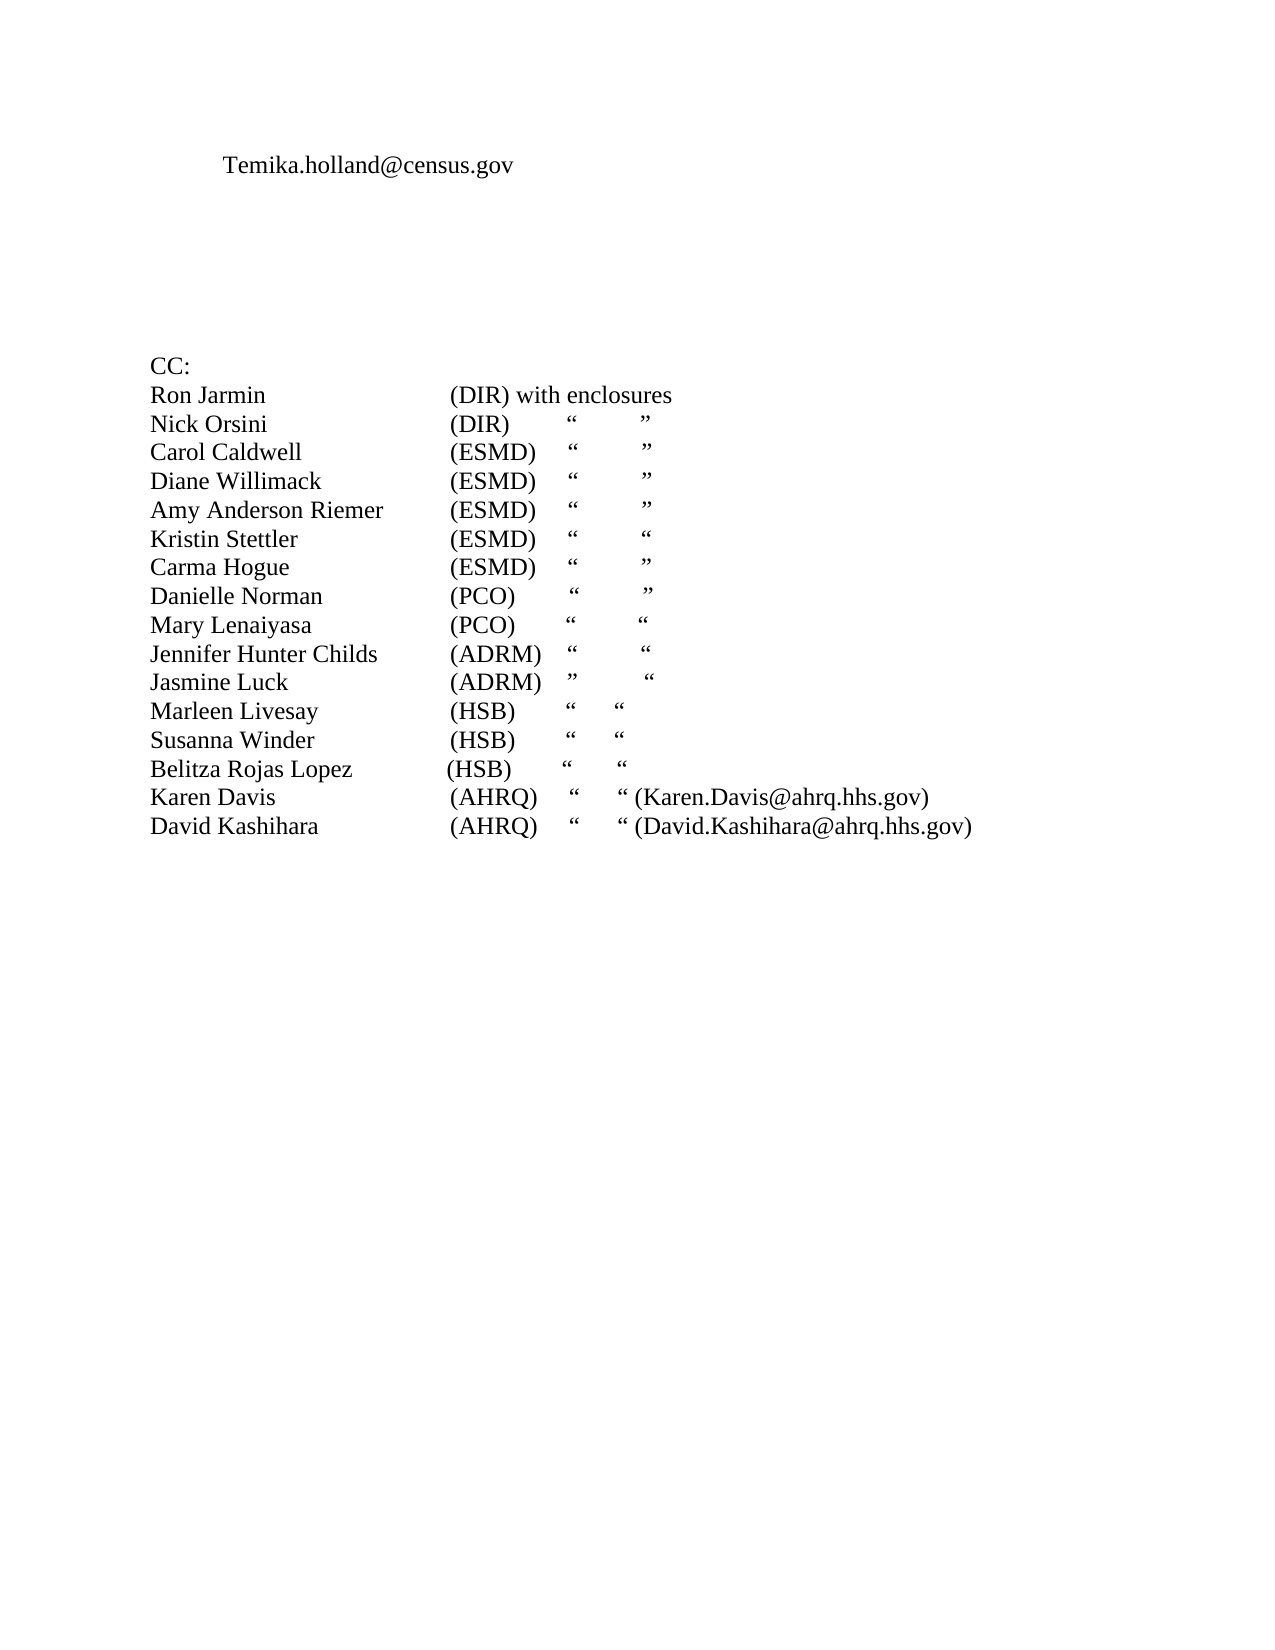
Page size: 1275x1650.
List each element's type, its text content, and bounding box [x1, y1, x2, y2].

text Marleen Livesay (HSB) “ “ [150, 696, 1125, 725]
text Belitza Rojas Lopez (HSB) “ “ [150, 754, 1125, 782]
text Temika.holland@census.gov [150, 150, 1125, 179]
text Nick Orsini (DIR) “ ” Carol Caldwell (ESMD) “ ” Diane Willimack (ESMD) “ ” Amy Anderson Riemer (ESMD) “ ” [150, 409, 1125, 524]
text Karen Davis (AHRQ) “ “ (Karen.Davis@ahrq.hhs.gov) [150, 782, 1125, 811]
text Ron Jarmin (DIR) with enclosures [150, 380, 1125, 409]
text Jennifer Hunter Childs (ADRM) “ “ [150, 639, 1125, 667]
text Danielle Norman (PCO) “ ” [150, 581, 1125, 610]
text Kristin Stettler (ESMD) “ “ [150, 524, 1125, 552]
text David Kashihara (AHRQ) “ “ (David.Kashihara@ahrq.hhs.gov) [150, 811, 1125, 840]
text CC: [150, 351, 1125, 380]
text Carma Hogue (ESMD) “ ” [150, 552, 1125, 581]
text Mary Lenaiyasa (PCO) “ “ [150, 610, 1125, 639]
text Susanna Winder (HSB) “ “ [150, 725, 1125, 754]
text Jasmine Luck (ADRM) ” “ [150, 667, 1125, 696]
